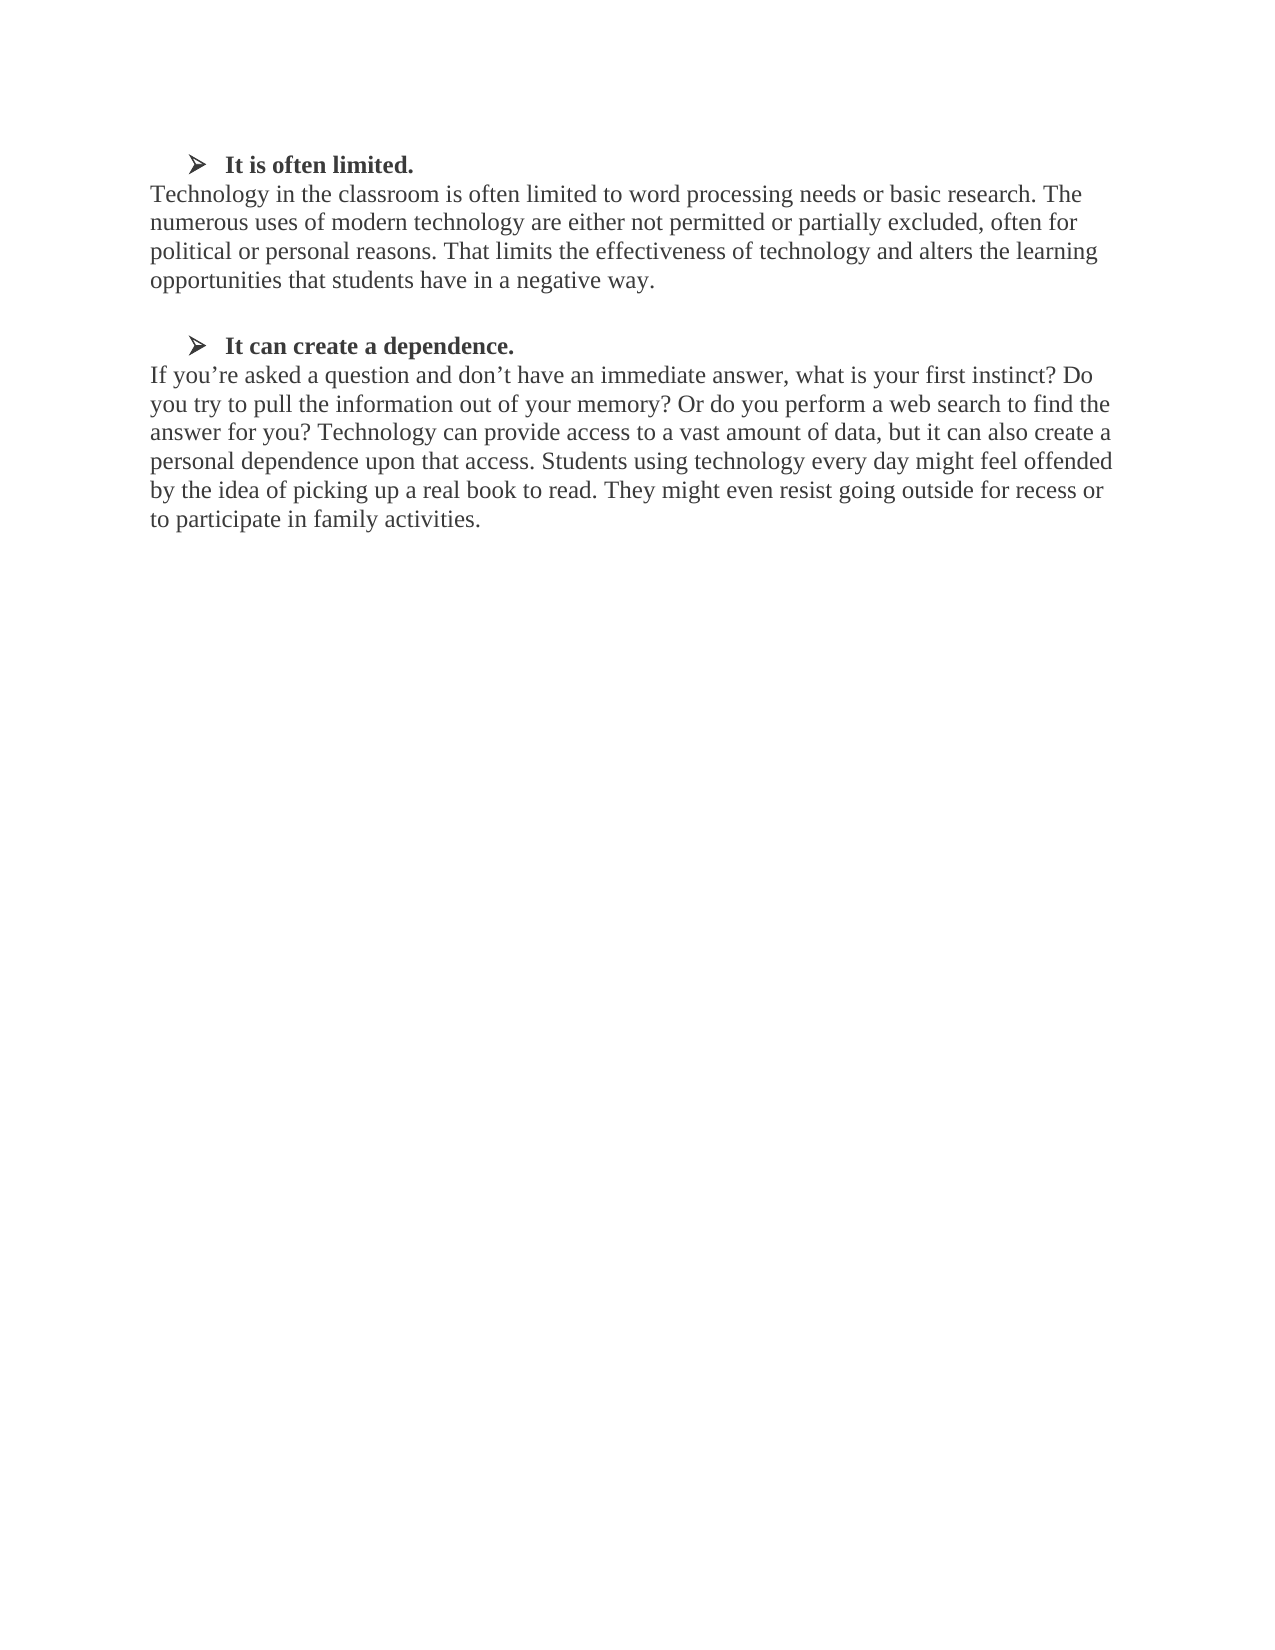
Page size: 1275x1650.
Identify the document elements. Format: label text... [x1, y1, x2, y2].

text If you’re asked a question and don’t have an immediate answer, what is your first instinct? Do you try to pull the information out of your memory? Or do you perform a web search to find the answer for you? Technology can provide access to a vast amount of data, but it can also create a personal dependence upon that access. Students using technology every day might feel offended by the idea of picking up a real book to read. They might even resist going outside for recess or to participate in family activities. [150, 360, 1125, 532]
text Technology in the classroom is often limited to word processing needs or basic research. The numerous uses of modern technology are either not permitted or partially excluded, often for political or personal reasons. That limits the effectiveness of technology and alters the learning opportunities that students have in a negative way. [150, 179, 1125, 294]
list It can create a dependence. [187, 331, 1125, 360]
list It is often limited. [187, 150, 1125, 179]
